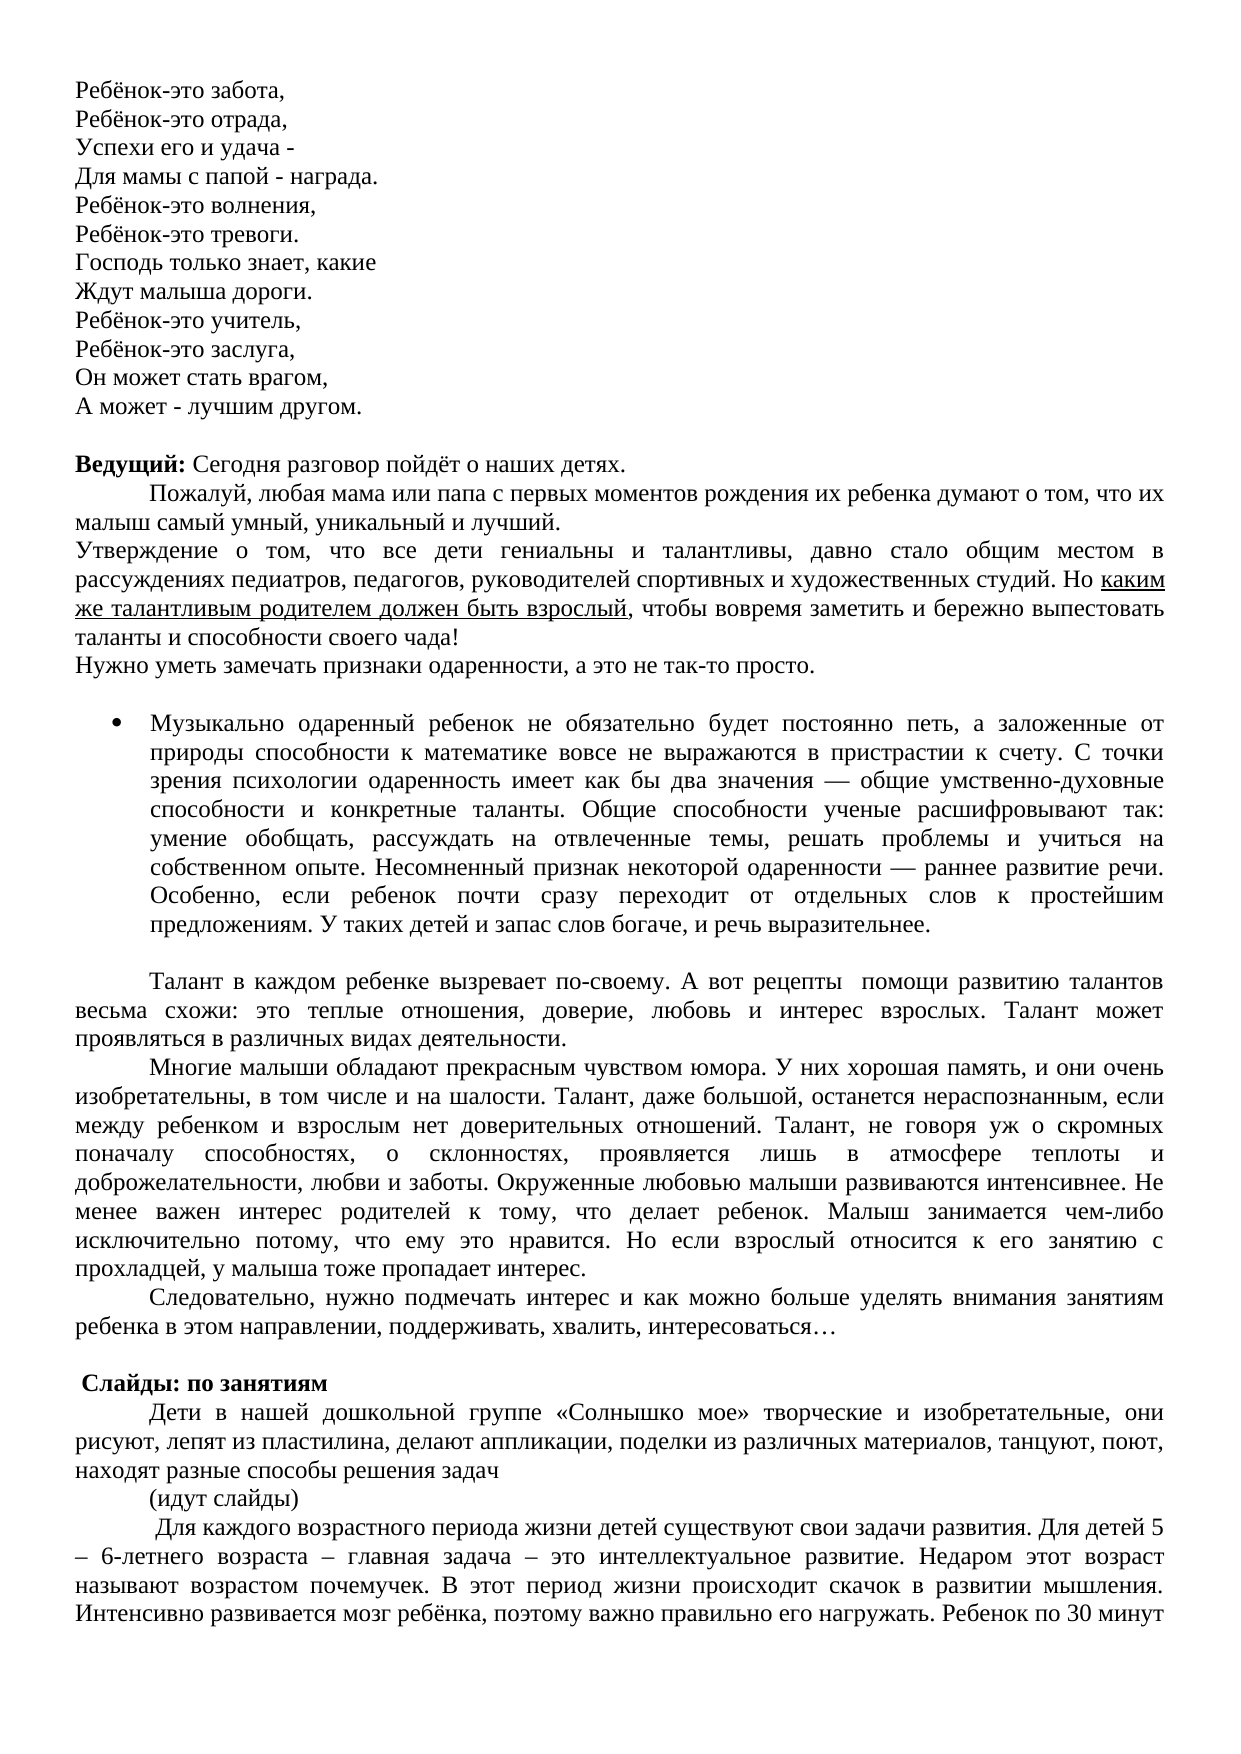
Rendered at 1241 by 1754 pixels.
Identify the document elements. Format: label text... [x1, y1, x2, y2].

text Ведущий: Сегодня разговор пойдёт о наших детях. [75, 449, 1165, 478]
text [75, 75, 1165, 420]
text Следовательно, нужно подмечать интерес и как можно больше уделять внимания занятиям ребенка в этом направлении, поддерживать, хвалить, интересоваться… [75, 1282, 1165, 1340]
text Слайды: по занятиям [75, 1368, 1165, 1397]
text Талант в каждом ребенке вызревает по-своему. А вот рецепты помощи развитию талантов весьма схожи: это теплые отношения, доверие, любовь и интерес взрослых. Талант может проявляться в различных видах деятельности. [75, 966, 1165, 1052]
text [75, 1512, 1165, 1627]
text (идут слайды) [75, 1483, 1165, 1512]
text Дети в нашей дошкольной группе «Солнышко мое» творческие и изобретательные, они рисуют, лепят из пластилина, делают аппликации, поделки из различных материалов, танцуют, поют, находят разные способы решения задач [75, 1397, 1165, 1483]
text Пожалуй, любая мама или папа с первых моментов рождения их ребенка думают о том, что их малыш самый умный, уникальный и лучший. [75, 478, 1165, 535]
list Музыкально одаренный ребенок не обязательно будет постоянно петь, а заложенные от природы способности к математике вовсе не выражаются в пристрастии к счету. С точки зрения психологии одаренность имеет как бы два значения — общие умственно-духовные способности и конкретные таланты. Общие способности ученые расшифровывают так: умение обобщать, рассуждать на отвлеченные темы, решать проблемы и учиться на собственном опыте. Несомненный признак некоторой одаренности — раннее развитие речи. Особенно, если ребенок почти сразу переходит от отдельных слов к простейшим предложениям. У таких детей и запас слов богаче, и речь выразительнее. [112, 708, 1165, 938]
text Утверждение о том, что все дети гениальны и талантливы, давно стало общим местом в рассуждениях педиатров, педагогов, руководителей спортивных и художественных студий. Но каким же талантливым родителем должен быть взрослый, чтобы вовремя заметить и бережно выпестовать таланты и способности своего чада! [75, 535, 1165, 650]
text Многие малыши обладают прекрасным чувством юмора. У них хорошая память, и они очень изобретательны, в том числе и на шалости. Талант, даже большой, останется нераспознанным, если между ребенком и взрослым нет доверительных отношений. Талант, не говоря уж о скромных поначалу способностях, о склонностях, проявляется лишь в атмосфере теплоты и доброжелательности, любви и заботы. Окруженные любовью малыши развиваются интенсивнее. Не менее важен интерес родителей к тому, что делает ребенок. Малыш занимается чем-либо исключительно потому, что ему это нравится. Но если взрослый относится к его занятию с прохладцей, у малыша тоже пропадает интерес. [75, 1052, 1165, 1282]
text Нужно уметь замечать признаки одаренности, а это не так-то просто. [75, 650, 1165, 679]
